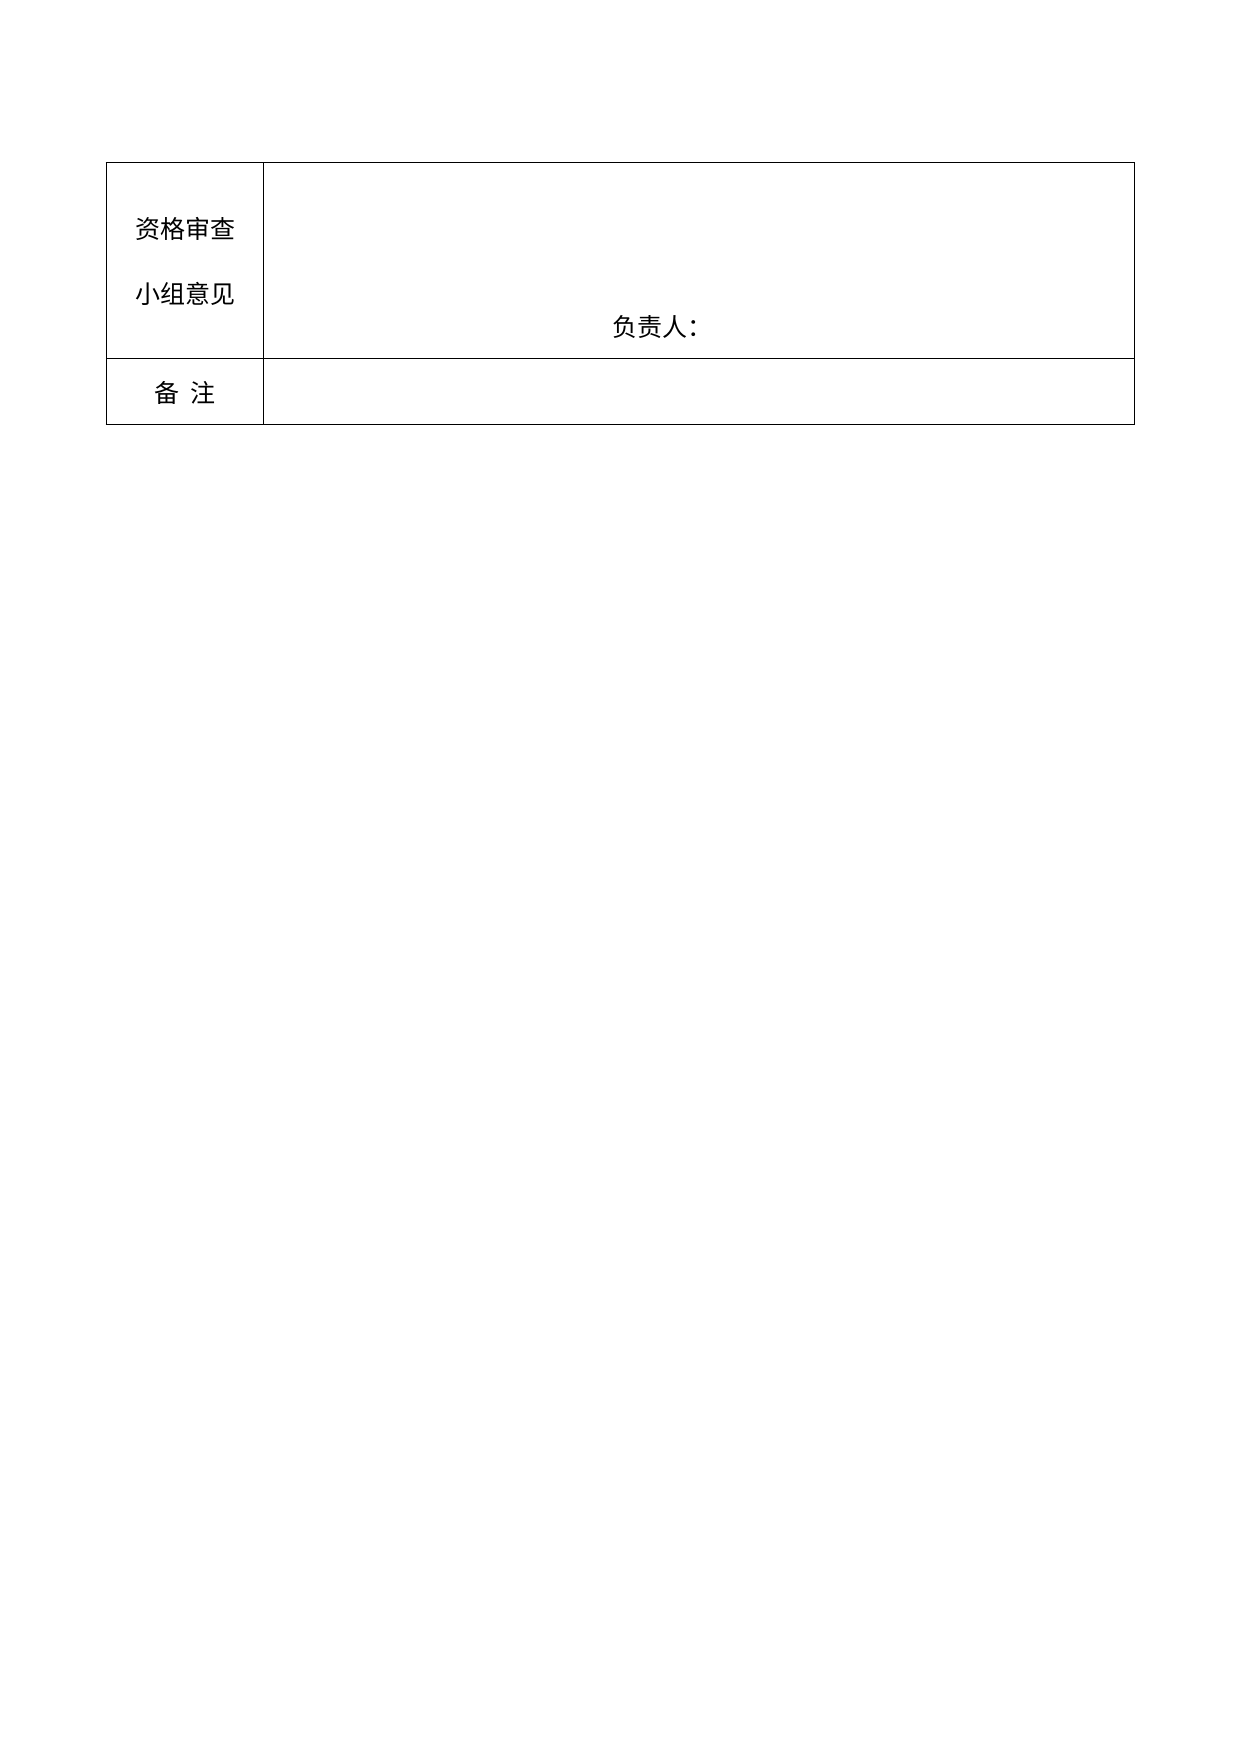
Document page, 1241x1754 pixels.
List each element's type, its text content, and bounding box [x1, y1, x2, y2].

table_cell [264, 359, 1134, 424]
table_cell 备 注 [107, 359, 263, 424]
table_cell 负责人： [264, 163, 1134, 358]
table_cell 资格审查 小组意见 [107, 163, 263, 358]
